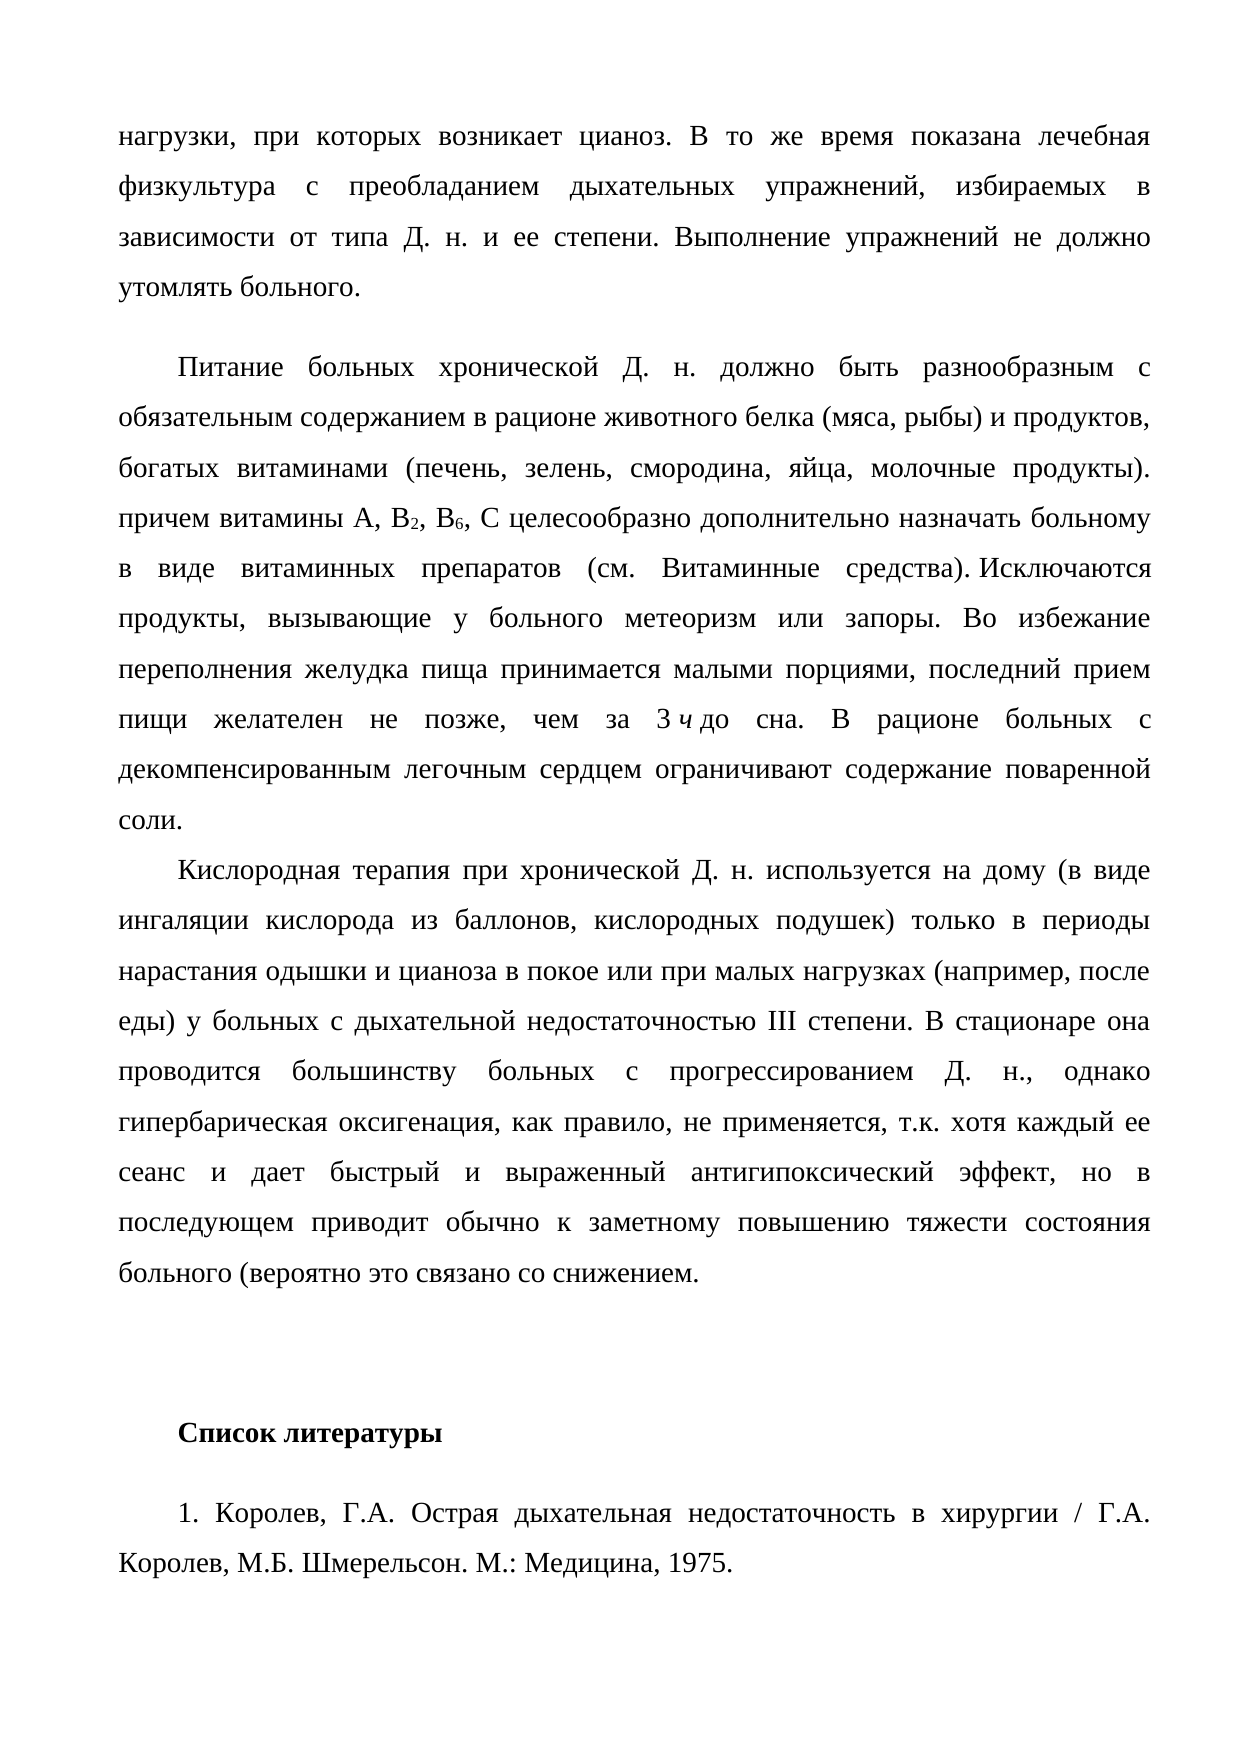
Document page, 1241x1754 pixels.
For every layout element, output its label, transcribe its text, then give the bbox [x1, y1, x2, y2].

text Кислородная терапия при хронической Д. н. используется на дому (в виде ингаляции кислорода из баллонов, кислородных подушек) только в периоды нарастания одышки и цианоза в покое или при малых нагрузках (например, после еды) у больных с дыхательной недостаточностью III степени. В стационаре она проводится большинству больных с прогрессированием Д. н., однако гипербарическая оксигенация, как правило, не применяется, т.к. хотя каждый ее сеанс и дает быстрый и выраженный антигипоксический эффект, но в последующем приводит обычно к заметному повышению тяжести состояния больного (вероятно это связано со снижением. [118, 852, 1152, 1288]
text Список литературы [118, 1415, 1152, 1448]
text 1. Королев, Г.А. Острая дыхательная недостаточность в хирургии / Г.А. Королев, M.Б. Шмерельсон. М.: Медицина, 1975. [118, 1495, 1152, 1578]
text Питание больных хронической Д. н. должно быть разнообразным с обязательным содержанием в рационе животного белка (мяса, рыбы) и продуктов, богатых витаминами (печень, зелень, смородина, яйца, молочные продукты). причем витамины А, В2, B6, С целесообразно дополнительно назначать больному в виде витаминных препаратов (см. Витаминные средства). Исключаются продукты, вызывающие у больного метеоризм или запоры. Во избежание переполнения желудка пища принимается малыми порциями, последний прием пищи желателен не позже, чем за 3 ч до сна. В рационе больных с декомпенсированным легочным сердцем ограничивают содержание поваренной соли. [118, 349, 1152, 835]
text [118, 118, 1152, 303]
